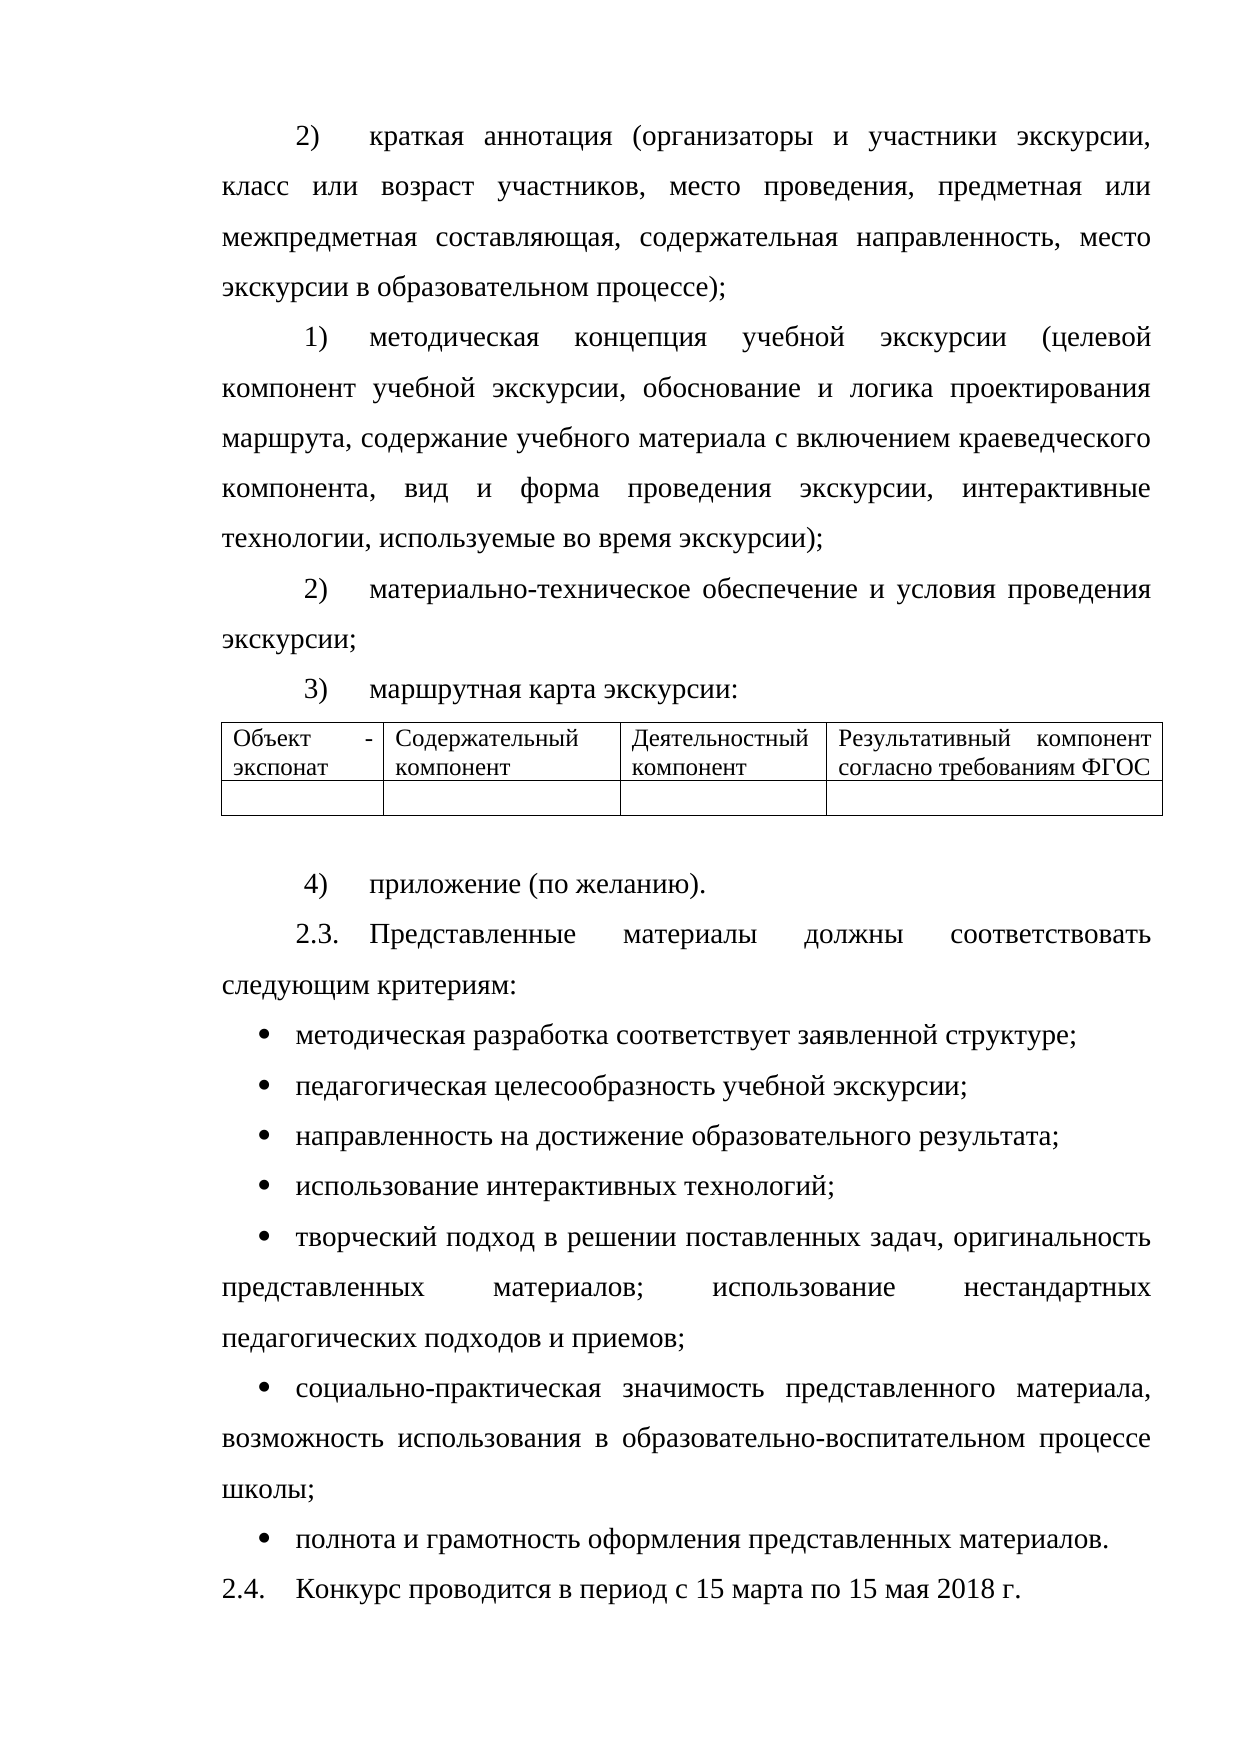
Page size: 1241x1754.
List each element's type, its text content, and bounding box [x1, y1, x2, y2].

list педагогическая целесообразность учебной экскурсии; [222, 1068, 1152, 1101]
table_header Деятельностный компонент [621, 723, 826, 780]
table_cell [222, 781, 383, 815]
list приложение (по желанию). [222, 866, 1152, 900]
table_cell [384, 781, 620, 815]
list материально-техническое обеспечение и условия проведения экскурсии; [222, 571, 1152, 655]
list творческий подход в решении поставленных задач, оригинальность представленных материалов; использование нестандартных педагогических подходов и приемов; [222, 1219, 1152, 1353]
table_header Результативный компонент согласно требованиям ФГОС [827, 723, 1162, 780]
list полнота и грамотность оформления представленных материалов. [222, 1521, 1152, 1555]
list маршрутная карта экскурсии: [222, 672, 1152, 705]
list методическая концепция учебной экскурсии (целевой компонент учебной экскурсии, обоснование и логика проектирования маршрута, содержание учебного материала с включением краеведческого компонента, вид и форма проведения экскурсии, интерактивные технологии, используемые во время экскурсии); [222, 319, 1152, 554]
table_cell [621, 781, 826, 815]
table_header Содержательный компонент [384, 723, 620, 780]
list Представленные материалы должны соответствовать следующим критериям: [222, 917, 1152, 1001]
list использование интерактивных технологий; [222, 1168, 1152, 1202]
table_cell [827, 781, 1162, 815]
list методическая разработка соответствует заявленной структуре; [222, 1017, 1152, 1051]
list социально-практическая значимость представленного материала, возможность использования в образовательно-воспитательном процессе школы; [222, 1370, 1152, 1504]
table_header Объект - экспонат [222, 723, 383, 780]
list Конкурс проводится в период с 15 марта по 15 мая 2018 г. [222, 1571, 1152, 1605]
list направленность на достижение образовательного результата; [222, 1118, 1152, 1152]
list краткая аннотация (организаторы и участники экскурсии, класс или возраст участников, место проведения, предметная или межпредметная составляющая, содержательная направленность, место экскурсии в образовательном процессе); [222, 118, 1152, 303]
